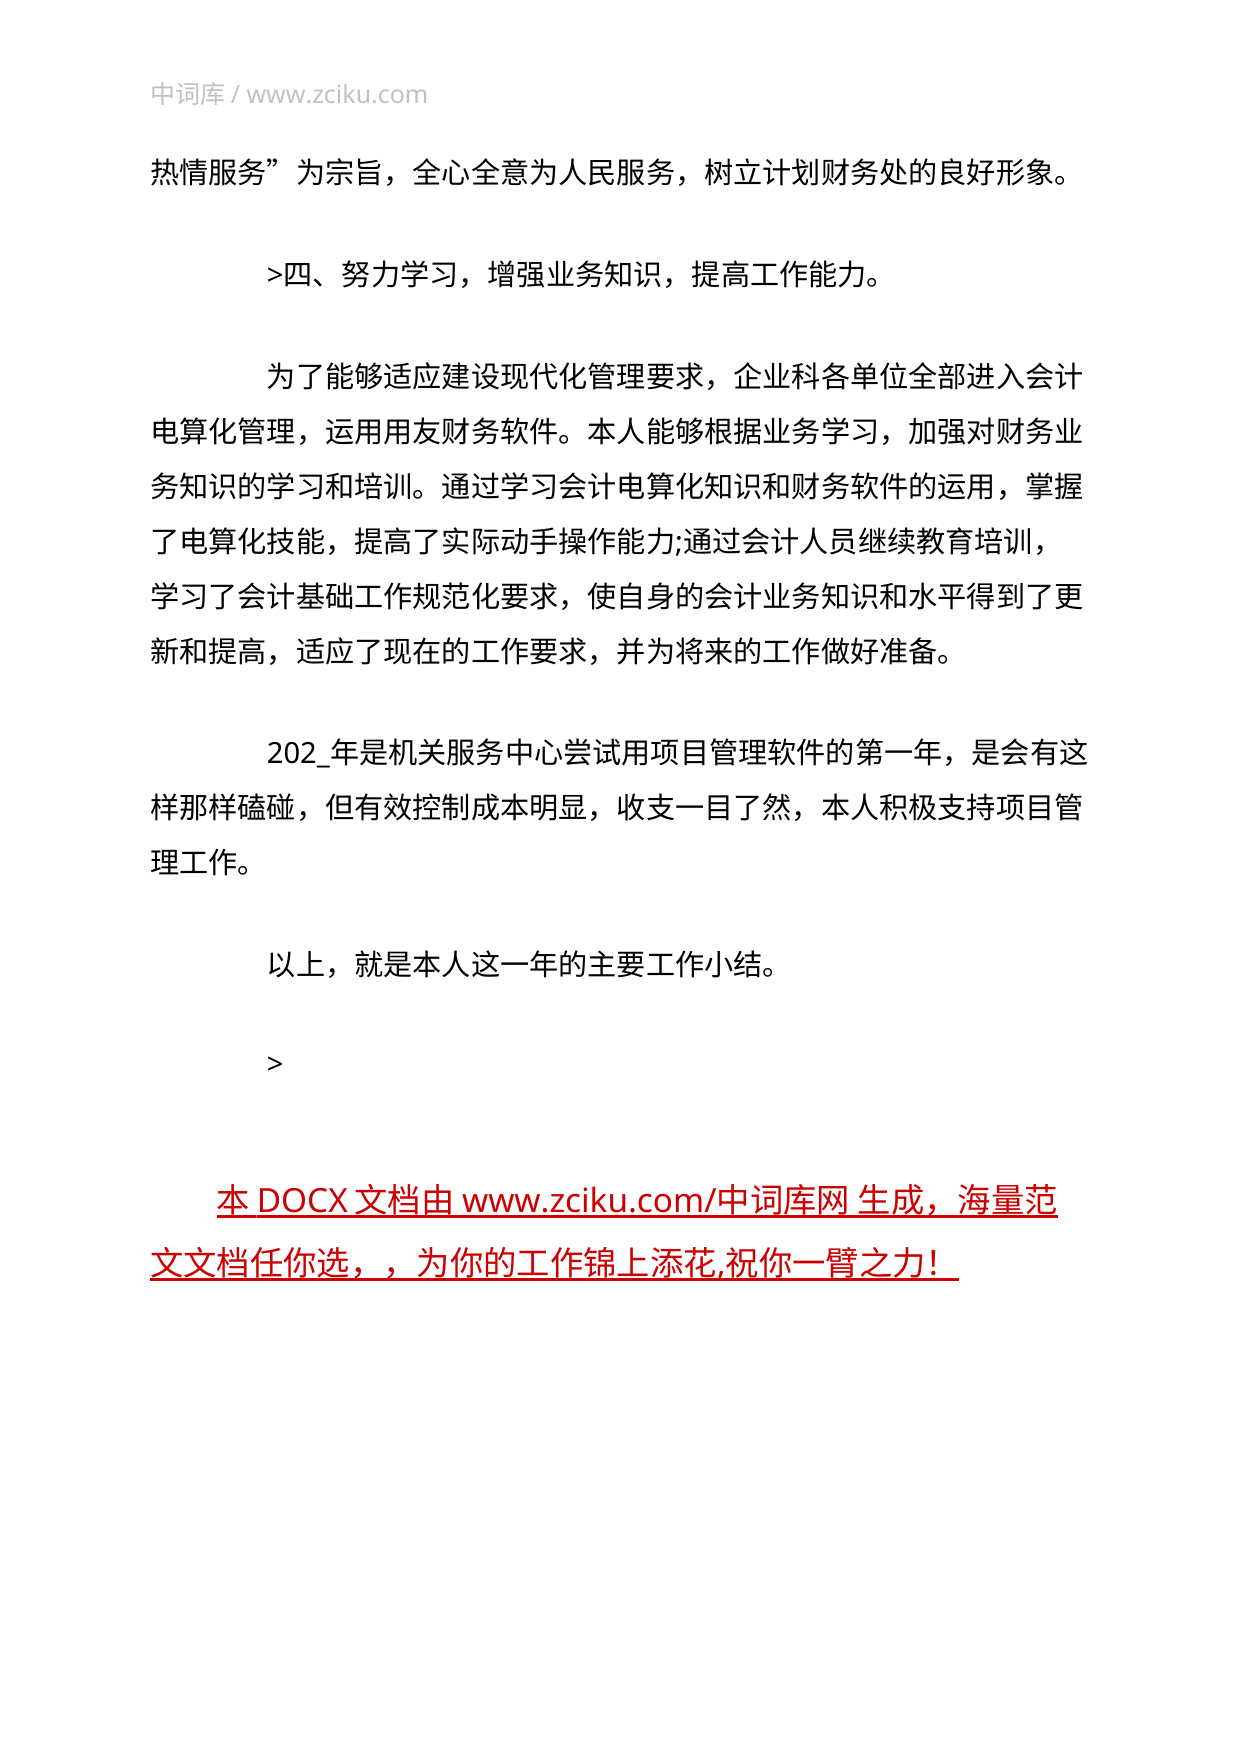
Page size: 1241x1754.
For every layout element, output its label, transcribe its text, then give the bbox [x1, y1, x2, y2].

text 本DOCX文档由 www.zciku.com/中词库网 生成，海量范文文档任你选，，为你的工作锦上添花,祝你一臂之力！ [150, 1174, 1090, 1285]
text 202_年是机关服务中心尝试用项目管理软件的第一年，是会有这样那样磕碰，但有效控制成本明显，收支一目了然，本人积极支持项目管理工作。 [150, 730, 1090, 882]
text 以上，就是本人这一年的主要工作小结。 [150, 942, 1090, 984]
text 为了能够适应建设现代化管理要求，企业科各单位全部进入会计电算化管理，运用用友财务软件。本人能够根据业务学习，加强对财务业务知识的学习和培训。通过学习会计电算化知识和财务软件的运用，掌握了电算化技能，提高了实际动手操作能力;通过会计人员继续教育培训，学习了会计基础工作规范化要求，使自身的会计业务知识和水平得到了更新和提高，适应了现在的工作要求，并为将来的工作做好准备。 [150, 354, 1090, 671]
text >四、努力学习，增强业务知识，提高工作能力。 [150, 252, 1090, 294]
text > [150, 1043, 1090, 1083]
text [150, 150, 1090, 192]
